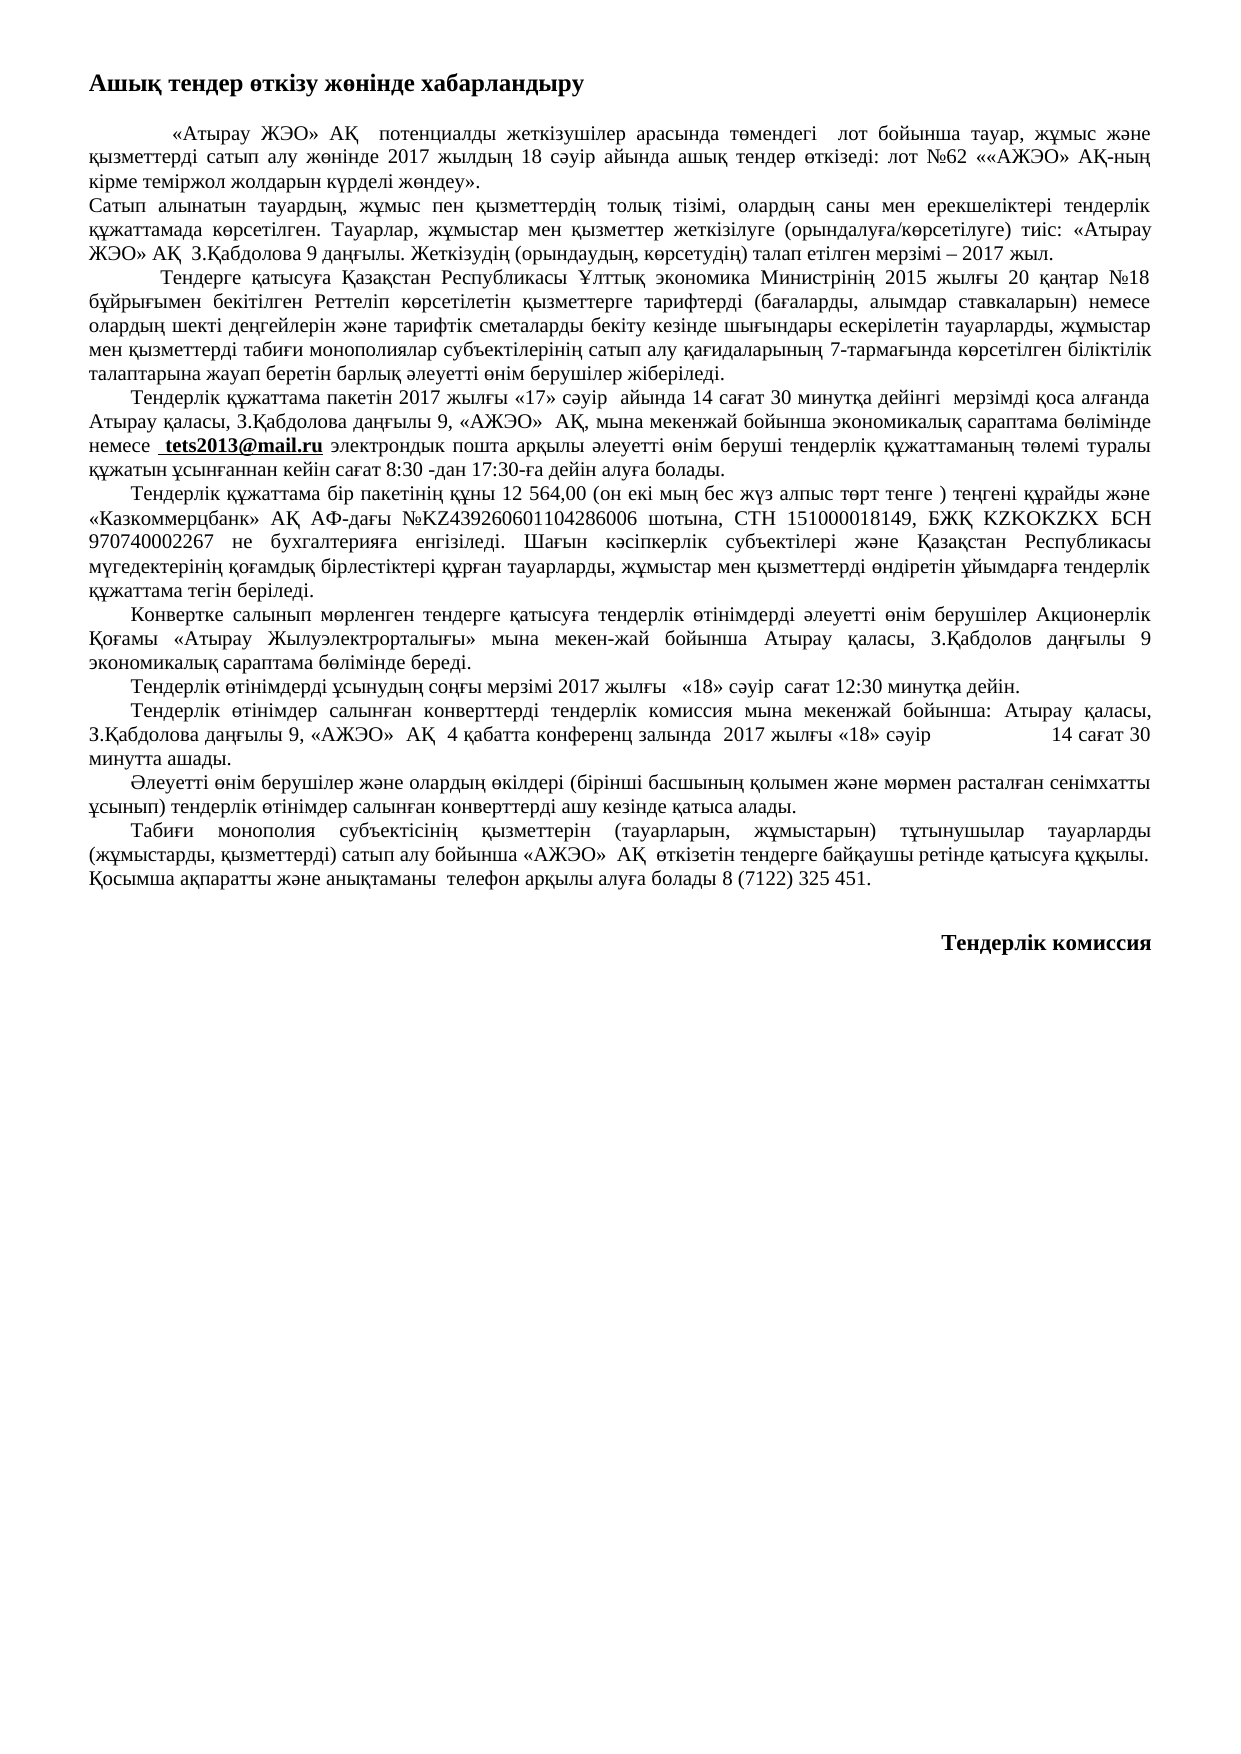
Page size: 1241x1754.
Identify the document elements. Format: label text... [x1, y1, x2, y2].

text Сатып алынатын тауардың, жұмыс пен қызметтердің толық тізімі, олардың саны мен ерекшеліктері тендерлік құжаттамада көрсетілген. Тауарлар, жұмыстар мен қызметтер жеткізілуге (орындалуға/көрсетілуге) тиіс: «Атырау ЖЭО» АҚ З.Қабдолова 9 даңғылы. Жеткізудің (орындаудың, көрсетудің) талап етілген мерзімi – 2017 жыл. [89, 193, 1152, 265]
text Тендерлік өтінімдерді ұсынудың соңғы мерзімі 2017 жылғы «18» сәуір сағат 12:30 минутқа дейін. [89, 674, 1152, 698]
text «Атырау ЖЭО» АҚ потенциалды жеткізушілер арасында төмендегі лот бойынша тауар, жұмыс және қызметтерді сатып алу жөнінде 2017 жылдың 18 сәуір айында ашық тендер өткізеді: лот №62 ««АЖЭО» АҚ-ның кірме теміржол жолдарын күрделі жөндеу». [89, 120, 1152, 193]
text Конвертке салынып мөрленген тендерге қатысуға тендерлік өтінімдерді әлеуетті өнім берушілер Акционерлік Қоғамы «Атырау Жылуэлектрорталығы» мына мекен-жай бойынша Атырау қаласы, З.Қабдолов даңғылы 9 экономикалық сараптама бөлімінде береді. [89, 602, 1152, 674]
text Тендерлік құжаттама пакетін 2017 жылғы «17» сәуір айында 14 сағат 30 минутқа дейінгі мерзімді қоса алғанда Атырау қаласы, З.Қабдолова даңғылы 9, «АЖЭО» АҚ, мына мекенжай бойынша экономикалық сараптама бөлімінде немесе tets2013@mail.ru электрондык пошта арқылы әлеуетті өнім беруші тендерлік құжаттаманың төлемі туралы құжатын ұсынғаннан кейін сағат 8:30 -дан 17:30-ға дейін алуға болады. [89, 385, 1152, 481]
text Тендерлік құжаттама бір пакетінің құны 12 564,00 (он екі мың бес жүз алпыс төрт тенге ) теңгені құрайды және «Казкоммерцбанк» АҚ АФ-дағы №KZ439260601104286006 шотына, СТН 151000018149, БЖҚ KZKOKZKX БСН 970740002267 не бухгалтерияға енгізіледі. Шағын кәсіпкерлік субъектілері және Қазақстан Республикасы мүгедектерінің қоғамдық бірлестіктері құрған тауарларды, жұмыстар мен қызметтерді өндіретін ұйымдарға тендерлік құжаттама тегін беріледі. [89, 481, 1152, 602]
text Ашық тендер өткізу жөнінде хабарландыру [89, 68, 1152, 96]
text Тендерлік өтінімдер салынған конверттерді тендерлік комиссия мына мекенжай бойынша: Атырау қаласы, З.Қабдолова даңғылы 9, «АЖЭО» АҚ 4 қабатта конференц залында 2017 жылғы «18» сәуір 14 сағат 30 минутта ашады. [89, 698, 1152, 770]
text Тендерлік комиссия [118, 929, 1152, 956]
text Табиғи монополия субъектісінің қызметтерін (тауарларын, жұмыстарын) тұтынушылар тауарларды (жұмыстарды, қызметтерді) сатып алу бойынша «АЖЭО» АҚ өткізетін тендерге байқаушы ретінде қатысуға құқылы. [89, 818, 1152, 866]
text Қосымша ақпаратты және анықтаманы телефон арқылы алуға болады 8 (7122) 325 451. [89, 866, 1152, 890]
text Тендерге қатысуға Қазақстан Республикасы Ұлттық экономика Министрінің 2015 жылғы 20 қаңтар №18 бұйрығымен бекітілген Реттеліп көрсетілетін қызметтерге тарифтерді (бағаларды, алымдар ставкаларын) немесе олардың шекті деңгейлерін және тарифтік сметаларды бекіту кезінде шығындары ескерілетін тауарларды, жұмыстар мен қызметтерді табиғи монополиялар субъектілерінің сатып алу қағидаларының 7-тармағында көрсетілген біліктілік талаптарына жауап беретін барлық әлеуетті өнім берушілер жіберіледі. [89, 265, 1152, 385]
text Әлеуетті өнім берушілер және олардың өкілдері (бірінші басшының қолымен және мөрмен расталған сенімхатты ұсынып) тендерлік өтінімдер салынған конверттерді ашу кезінде қатыса алады. [89, 770, 1152, 818]
